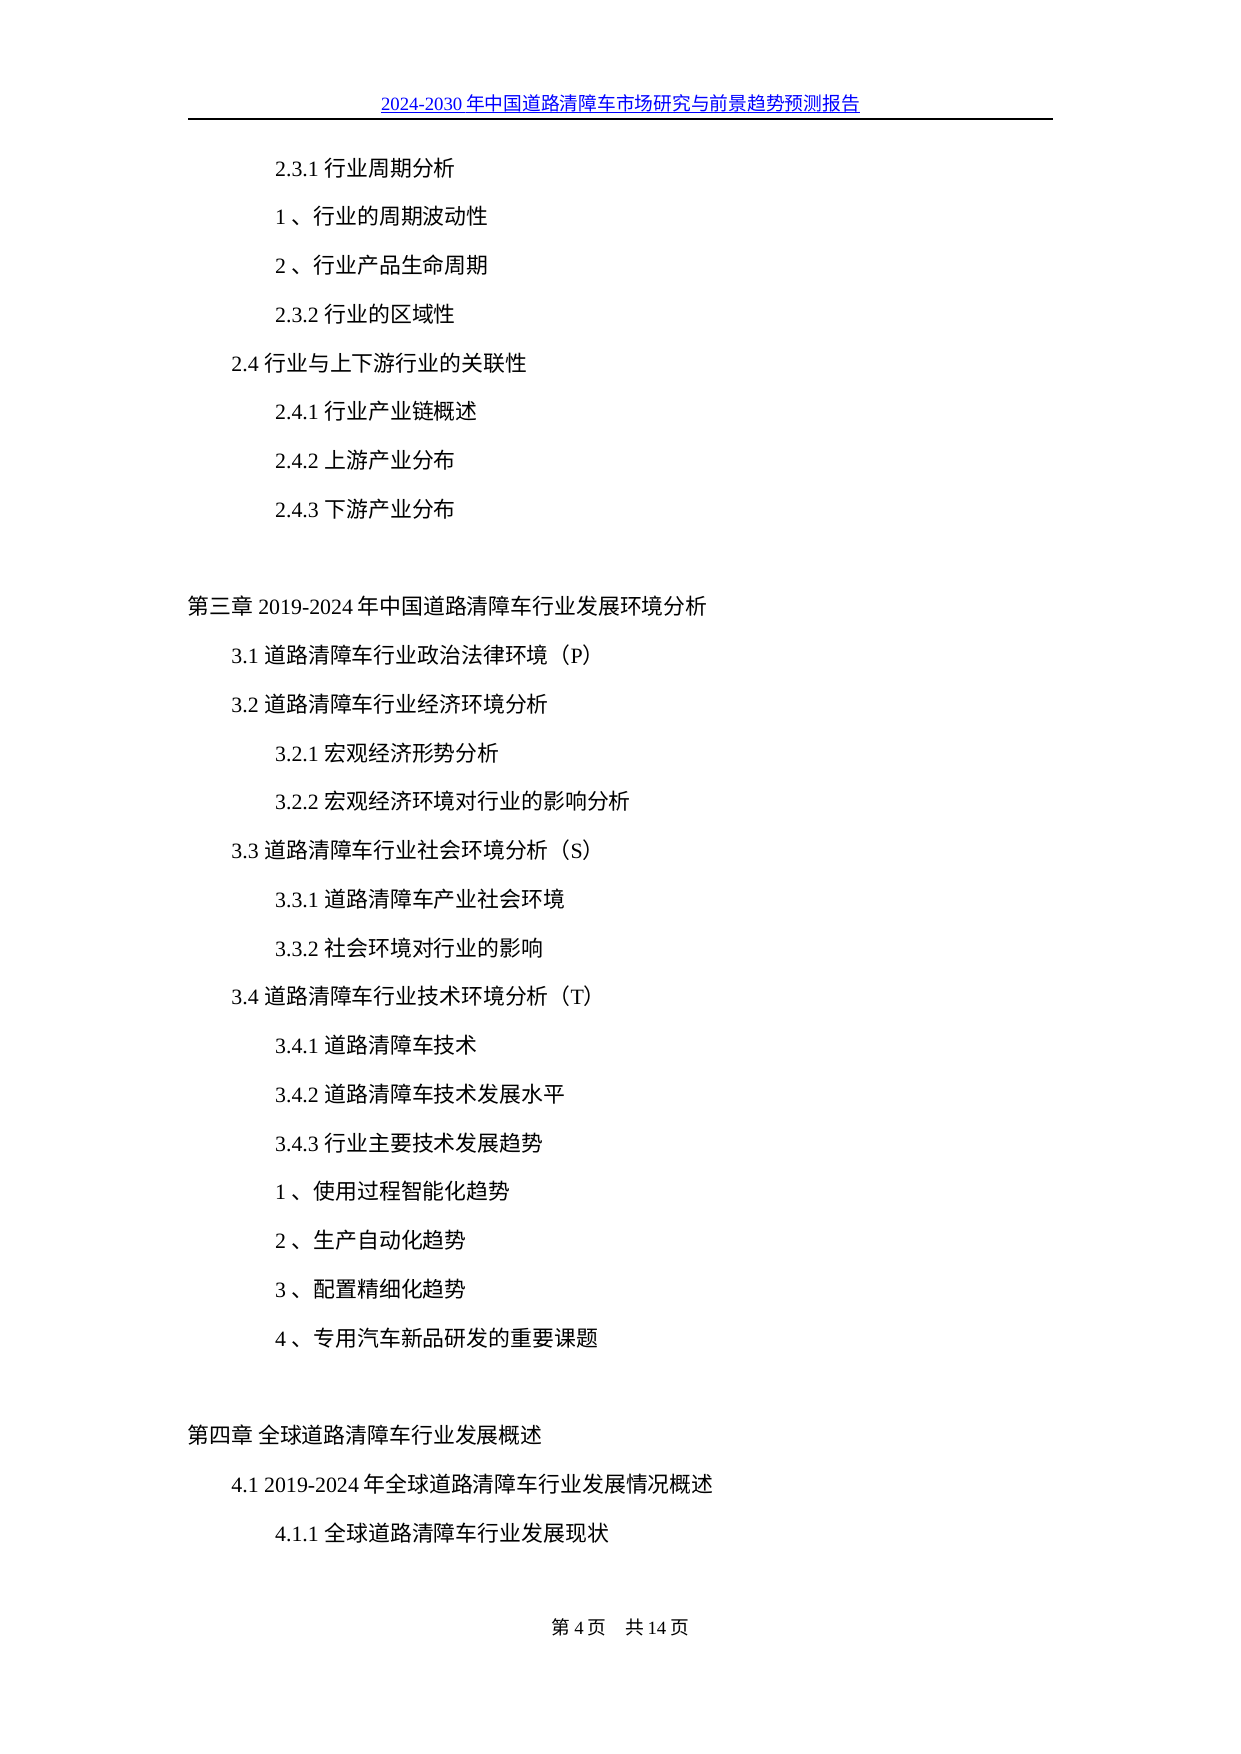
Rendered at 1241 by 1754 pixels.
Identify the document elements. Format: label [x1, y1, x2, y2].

text [187, 150, 1053, 1548]
